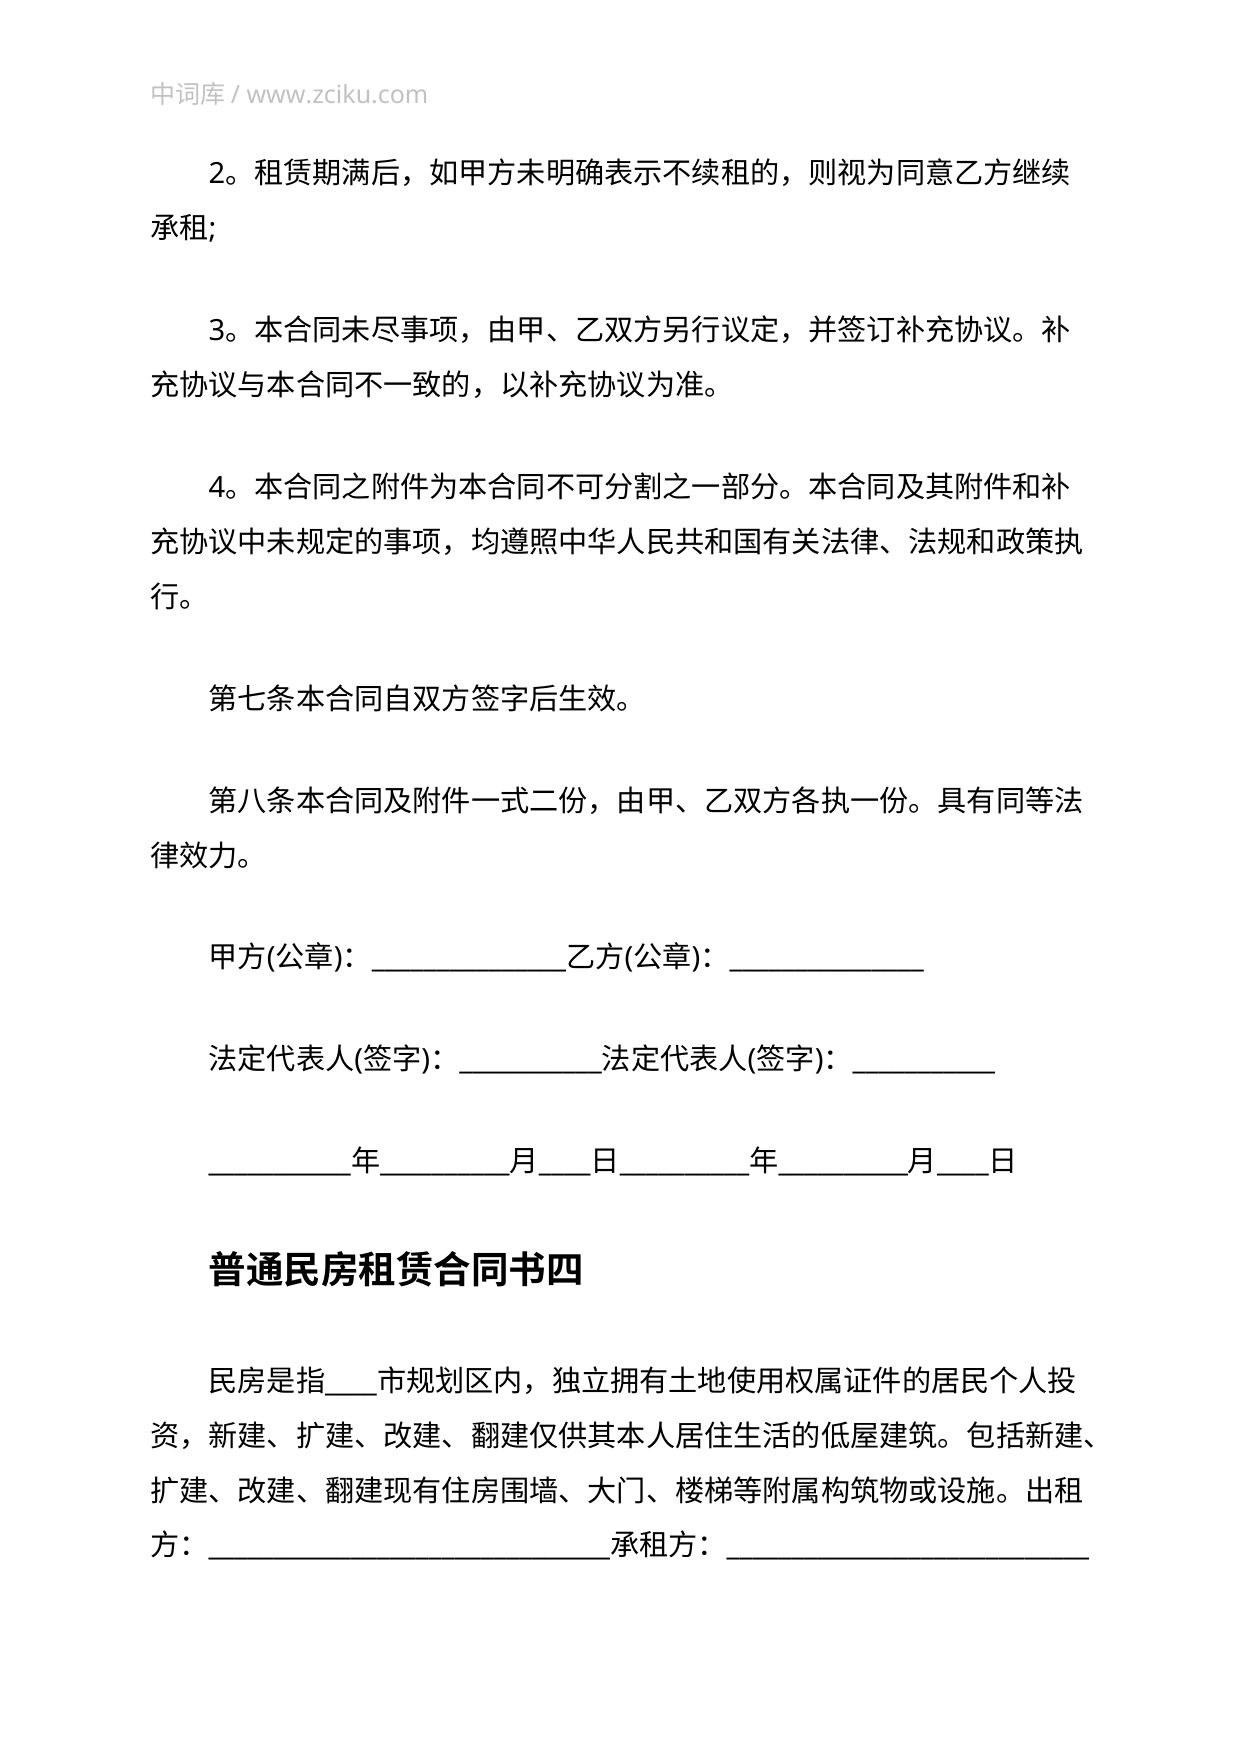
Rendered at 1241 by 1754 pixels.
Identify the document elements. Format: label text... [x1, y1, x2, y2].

text 第八条本合同及附件一式二份，由甲、乙双方各执一份。具有同等法律效力。 [150, 777, 1090, 874]
text 甲方(公章)：_______________乙方(公章)：_______________ [150, 934, 1090, 976]
text 法定代表人(签字)：___________法定代表人(签字)：___________ [150, 1036, 1090, 1078]
text 3。本合同未尽事项，由甲、乙双方另行议定，并签订补充协议。补充协议与本合同不一致的，以补充协议为准。 [150, 307, 1090, 404]
text 第七条本合同自双方签字后生效。 [150, 675, 1090, 718]
text 普通民房租赁合同书四 [150, 1240, 1090, 1294]
text 2。租赁期满后，如甲方未明确表示不续租的，则视为同意乙方继续承租; [150, 150, 1090, 247]
text 4。本合同之附件为本合同不可分割之一部分。本合同及其附件和补充协议中未规定的事项，均遵照中华人民共和国有关法律、法规和政策执行。 [150, 464, 1090, 616]
text ___________年__________月____日__________年__________月____日 [150, 1138, 1090, 1180]
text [150, 1357, 1090, 1564]
